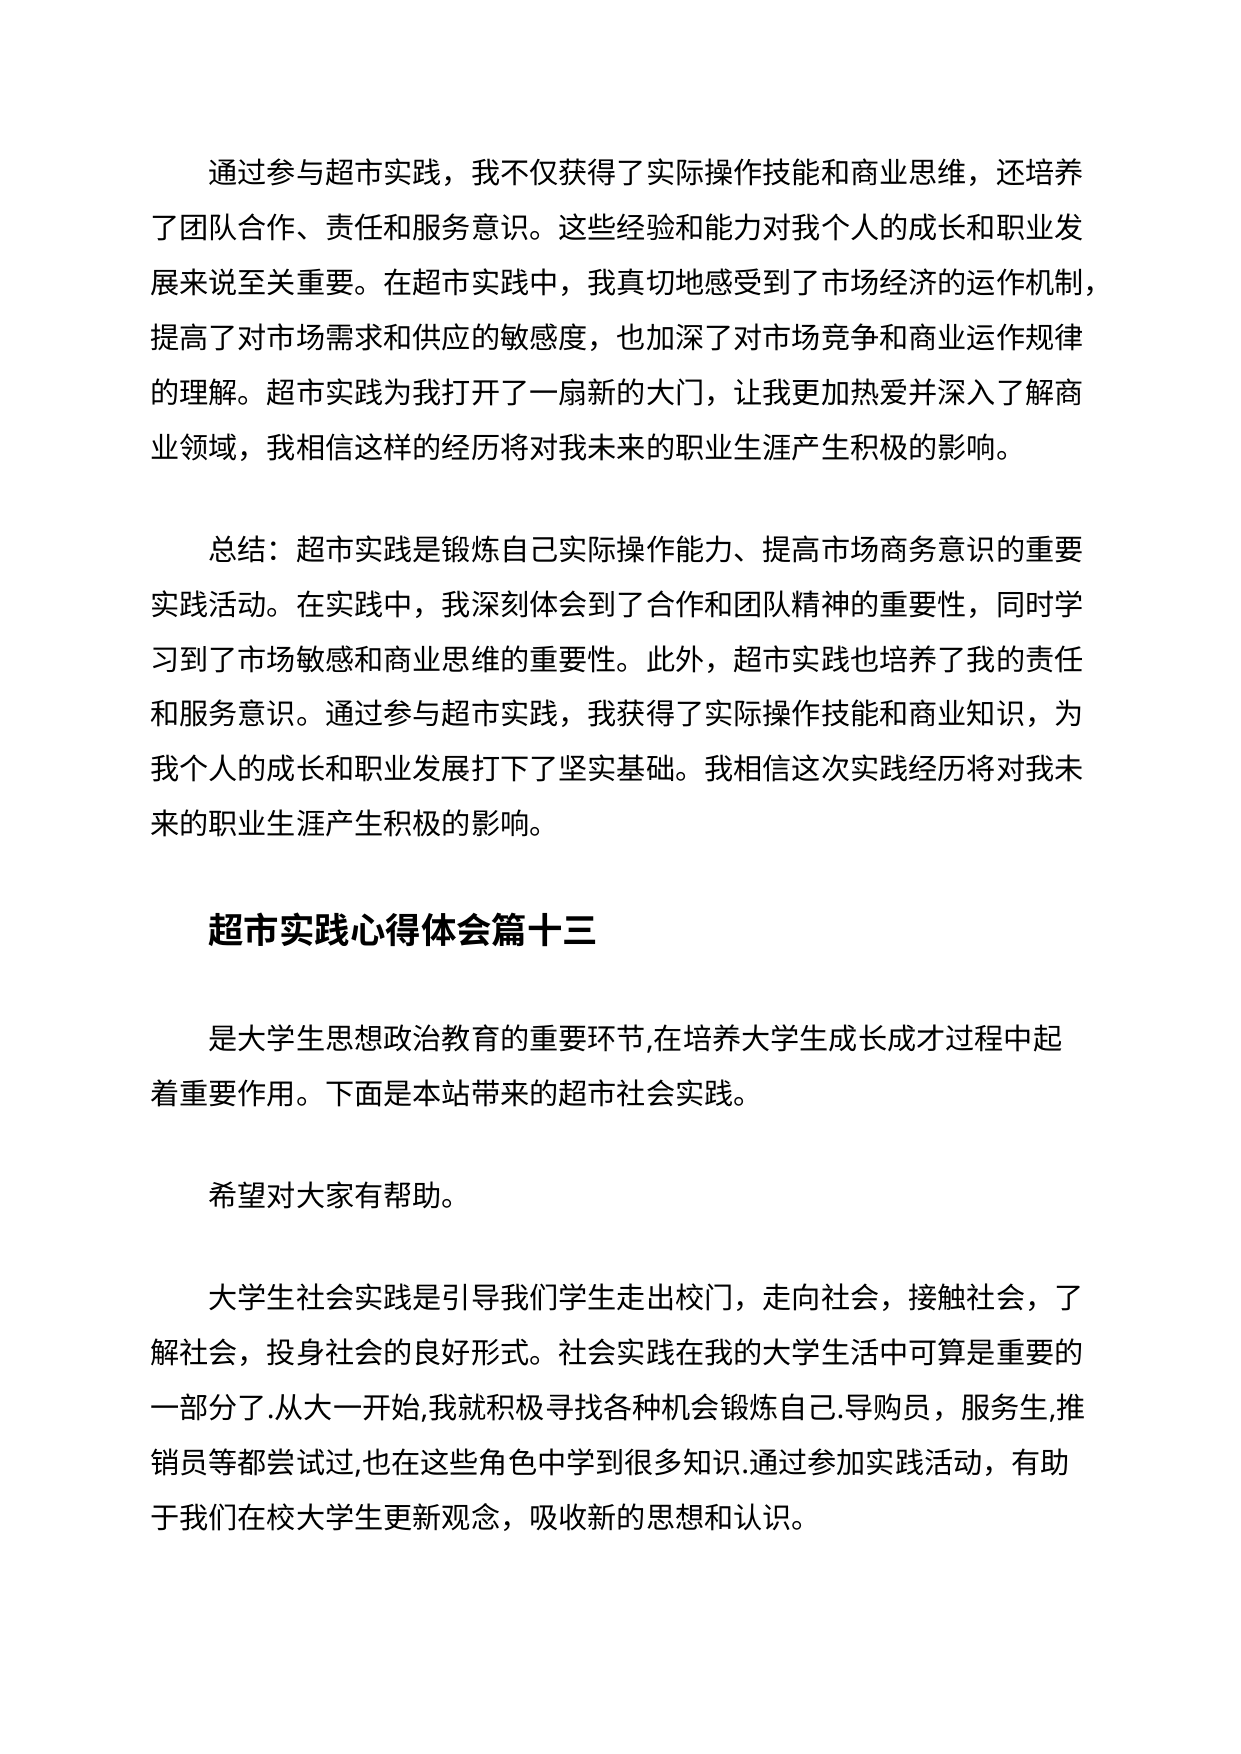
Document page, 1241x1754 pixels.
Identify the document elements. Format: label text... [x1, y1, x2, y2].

text 通过参与超市实践，我不仅获得了实际操作技能和商业思维，还培养了团队合作、责任和服务意识。这些经验和能力对我个人的成长和职业发展来说至关重要。在超市实践中，我真切地感受到了市场经济的运作机制，提高了对市场需求和供应的敏感度，也加深了对市场竞争和商业运作规律的理解。超市实践为我打开了一扇新的大门，让我更加热爱并深入了解商业领域，我相信这样的经历将对我未来的职业生涯产生积极的影响。 [150, 150, 1090, 467]
text 是大学生思想政治教育的重要环节,在培养大学生成长成才过程中起着重要作用。下面是本站带来的超市社会实践。 [150, 1016, 1090, 1113]
text 希望对大家有帮助。 [150, 1173, 1090, 1215]
text 大学生社会实践是引导我们学生走出校门，走向社会，接触社会，了解社会，投身社会的良好形式。社会实践在我的大学生活中可算是重要的一部分了.从大一开始,我就积极寻找各种机会锻炼自己.导购员，服务生,推销员等都尝试过,也在这些角色中学到很多知识.通过参加实践活动，有助于我们在校大学生更新观念，吸收新的思想和认识。 [150, 1274, 1090, 1537]
text 总结：超市实践是锻炼自己实际操作能力、提高市场商务意识的重要实践活动。在实践中，我深刻体会到了合作和团队精神的重要性，同时学习到了市场敏感和商业思维的重要性。此外，超市实践也培养了我的责任和服务意识。通过参与超市实践，我获得了实际操作技能和商业知识，为我个人的成长和职业发展打下了坚实基础。我相信这次实践经历将对我未来的职业生涯产生积极的影响。 [150, 526, 1090, 843]
text 超市实践心得体会篇十三 [150, 902, 1090, 954]
